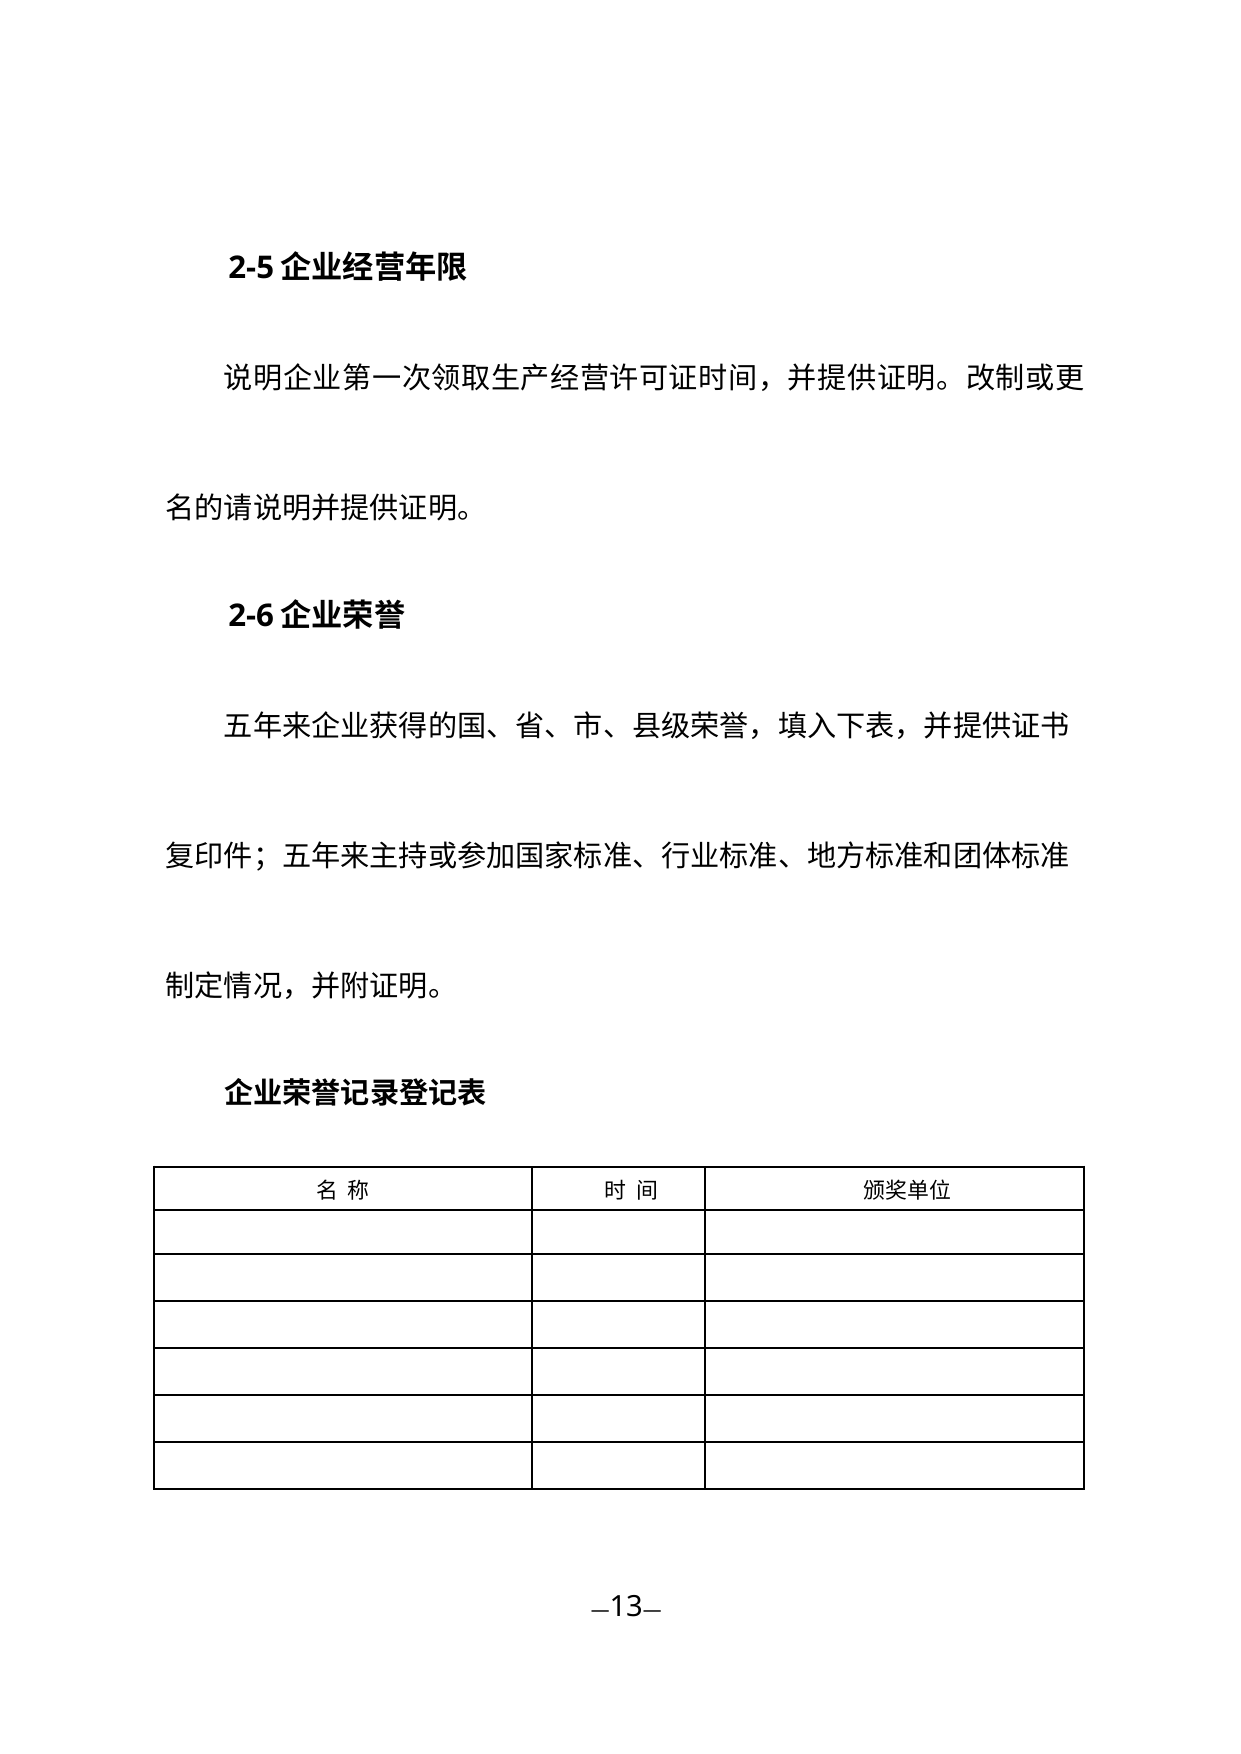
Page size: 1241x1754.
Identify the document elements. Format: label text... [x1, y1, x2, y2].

text 说明企业第一次领取生产经营许可证时间，并提供证明。改制或更名的请说明并提供证明。 [165, 343, 1087, 538]
table_cell [533, 1255, 704, 1300]
table_cell [533, 1443, 704, 1487]
table_cell [706, 1255, 1083, 1300]
table_cell [533, 1302, 704, 1347]
table_cell [706, 1443, 1083, 1487]
text 2-5企业经营年限 [165, 233, 1087, 298]
table_cell [155, 1443, 531, 1487]
table_cell [533, 1349, 704, 1394]
table_header 颁奖单位 [706, 1168, 1083, 1209]
table_header 名 称 [155, 1168, 531, 1209]
table_cell [155, 1211, 531, 1253]
table_cell [533, 1211, 704, 1253]
table_cell [155, 1302, 531, 1347]
text 五年来企业获得的国、省、市、县级荣誉，填入下表，并提供证书复印件；五年来主持或参加国家标准、行业标准、地方标准和团体标准制定情况，并附证明。 [165, 691, 1087, 1016]
table_cell [706, 1302, 1083, 1347]
table_cell [533, 1396, 704, 1441]
table_cell [706, 1211, 1083, 1253]
table_cell [155, 1349, 531, 1394]
text 企业荣誉记录登记表 [165, 1058, 1087, 1123]
table_cell [706, 1349, 1083, 1394]
table_cell [155, 1396, 531, 1441]
table_header 时 间 [533, 1168, 704, 1209]
text 2-6企业荣誉 [165, 581, 1087, 646]
table_cell [706, 1396, 1083, 1441]
table_cell [155, 1255, 531, 1300]
